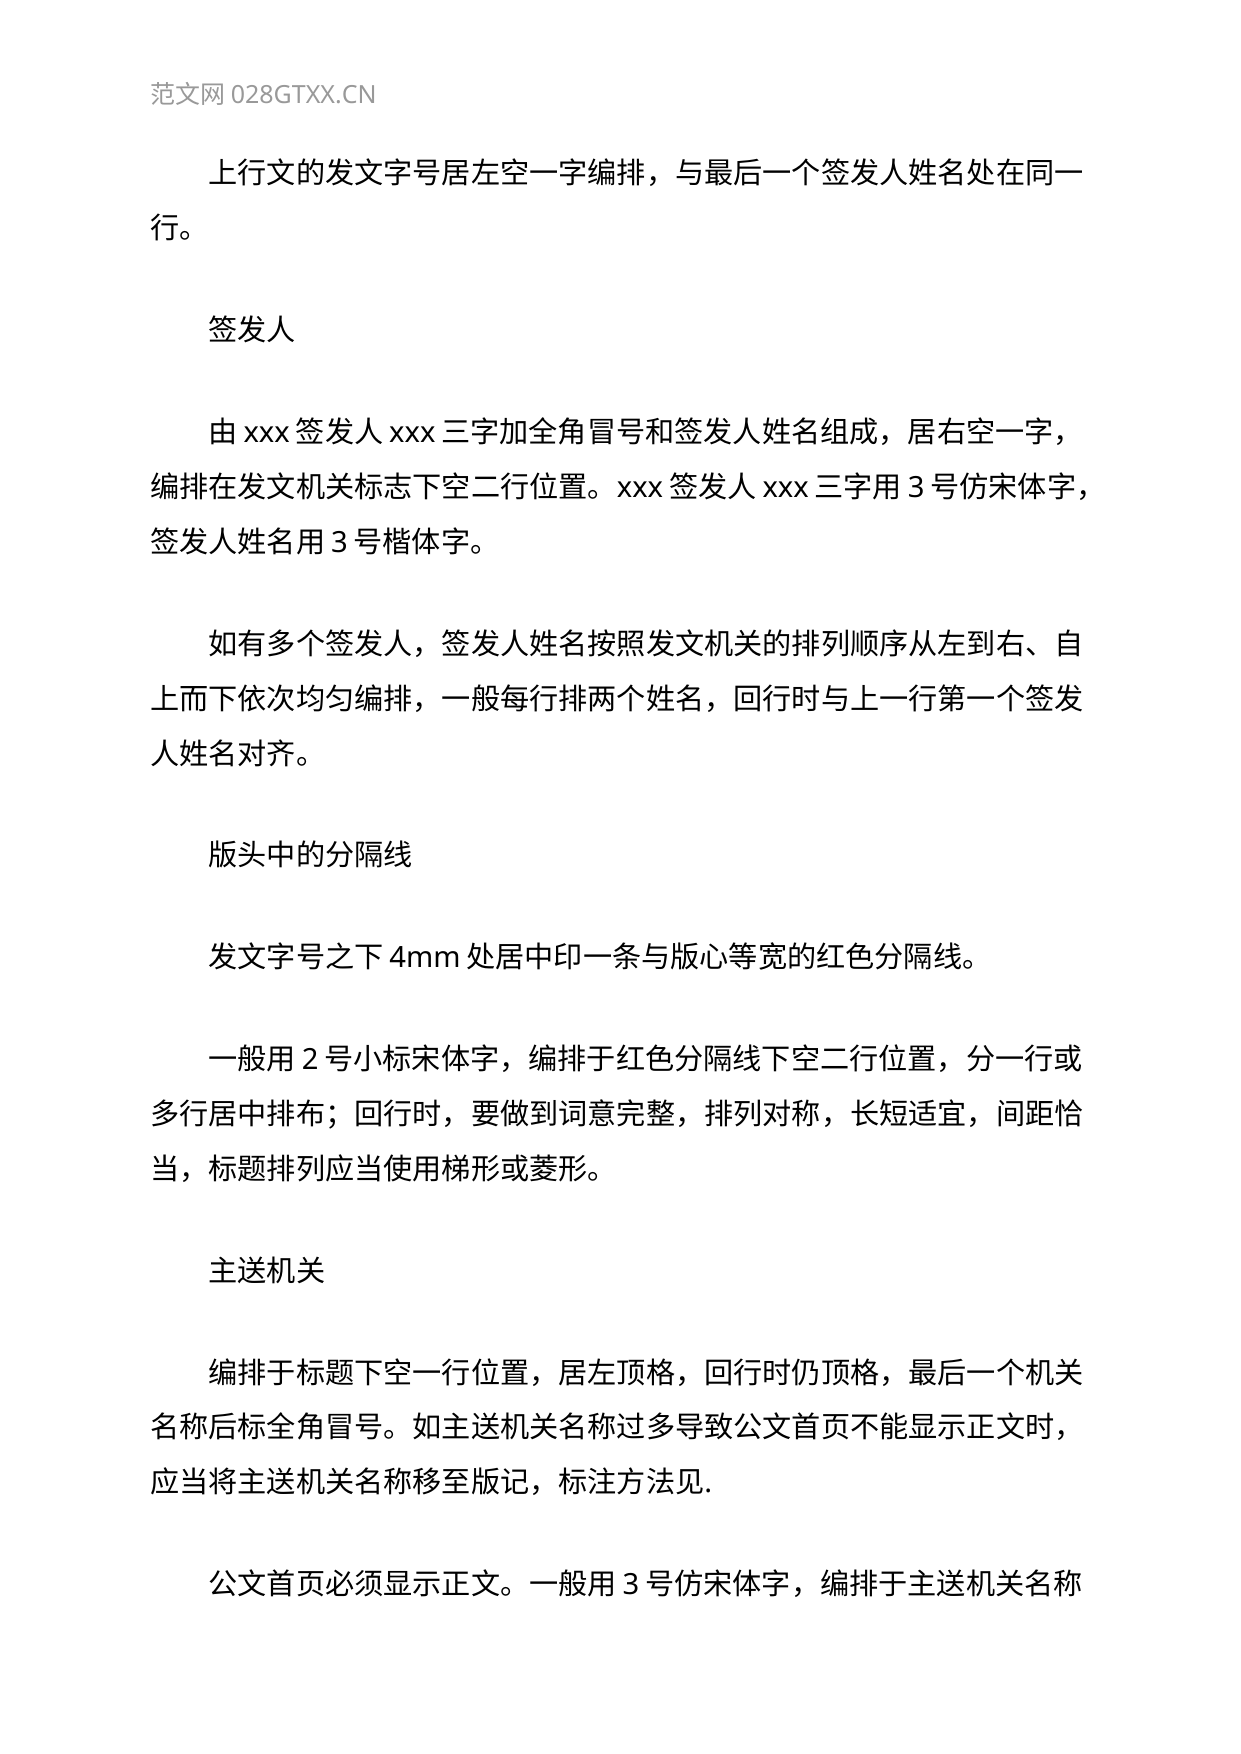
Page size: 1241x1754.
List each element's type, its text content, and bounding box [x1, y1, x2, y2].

text 上行文的发文字号居左空一字编排，与最后一个签发人姓名处在同一行。 [150, 150, 1090, 247]
text 发文字号之下4mm处居中印一条与版心等宽的红色分隔线。 [150, 934, 1090, 976]
text 由xxx签发人xxx三字加全角冒号和签发人姓名组成，居右空一字，编排在发文机关标志下空二行位置。xxx签发人xxx三字用3号仿宋体字，签发人姓名用3号楷体字。 [150, 408, 1090, 561]
text 主送机关 [150, 1247, 1090, 1290]
text 版头中的分隔线 [150, 832, 1090, 874]
text 如有多个签发人，签发人姓名按照发文机关的排列顺序从左到右、自上而下依次均匀编排，一般每行排两个姓名，回行时与上一行第一个签发人姓名对齐。 [150, 620, 1090, 772]
text 签发人 [150, 307, 1090, 349]
text 一般用2号小标宋体字，编排于红色分隔线下空二行位置，分一行或多行居中排布；回行时，要做到词意完整，排列对称，长短适宜，间距恰当，标题排列应当使用梯形或菱形。 [150, 1036, 1090, 1188]
text 编排于标题下空一行位置，居左顶格，回行时仍顶格，最后一个机关名称后标全角冒号。如主送机关名称过多导致公文首页不能显示正文时，应当将主送机关名称移至版记，标注方法见. [150, 1349, 1090, 1501]
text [150, 1561, 1090, 1603]
